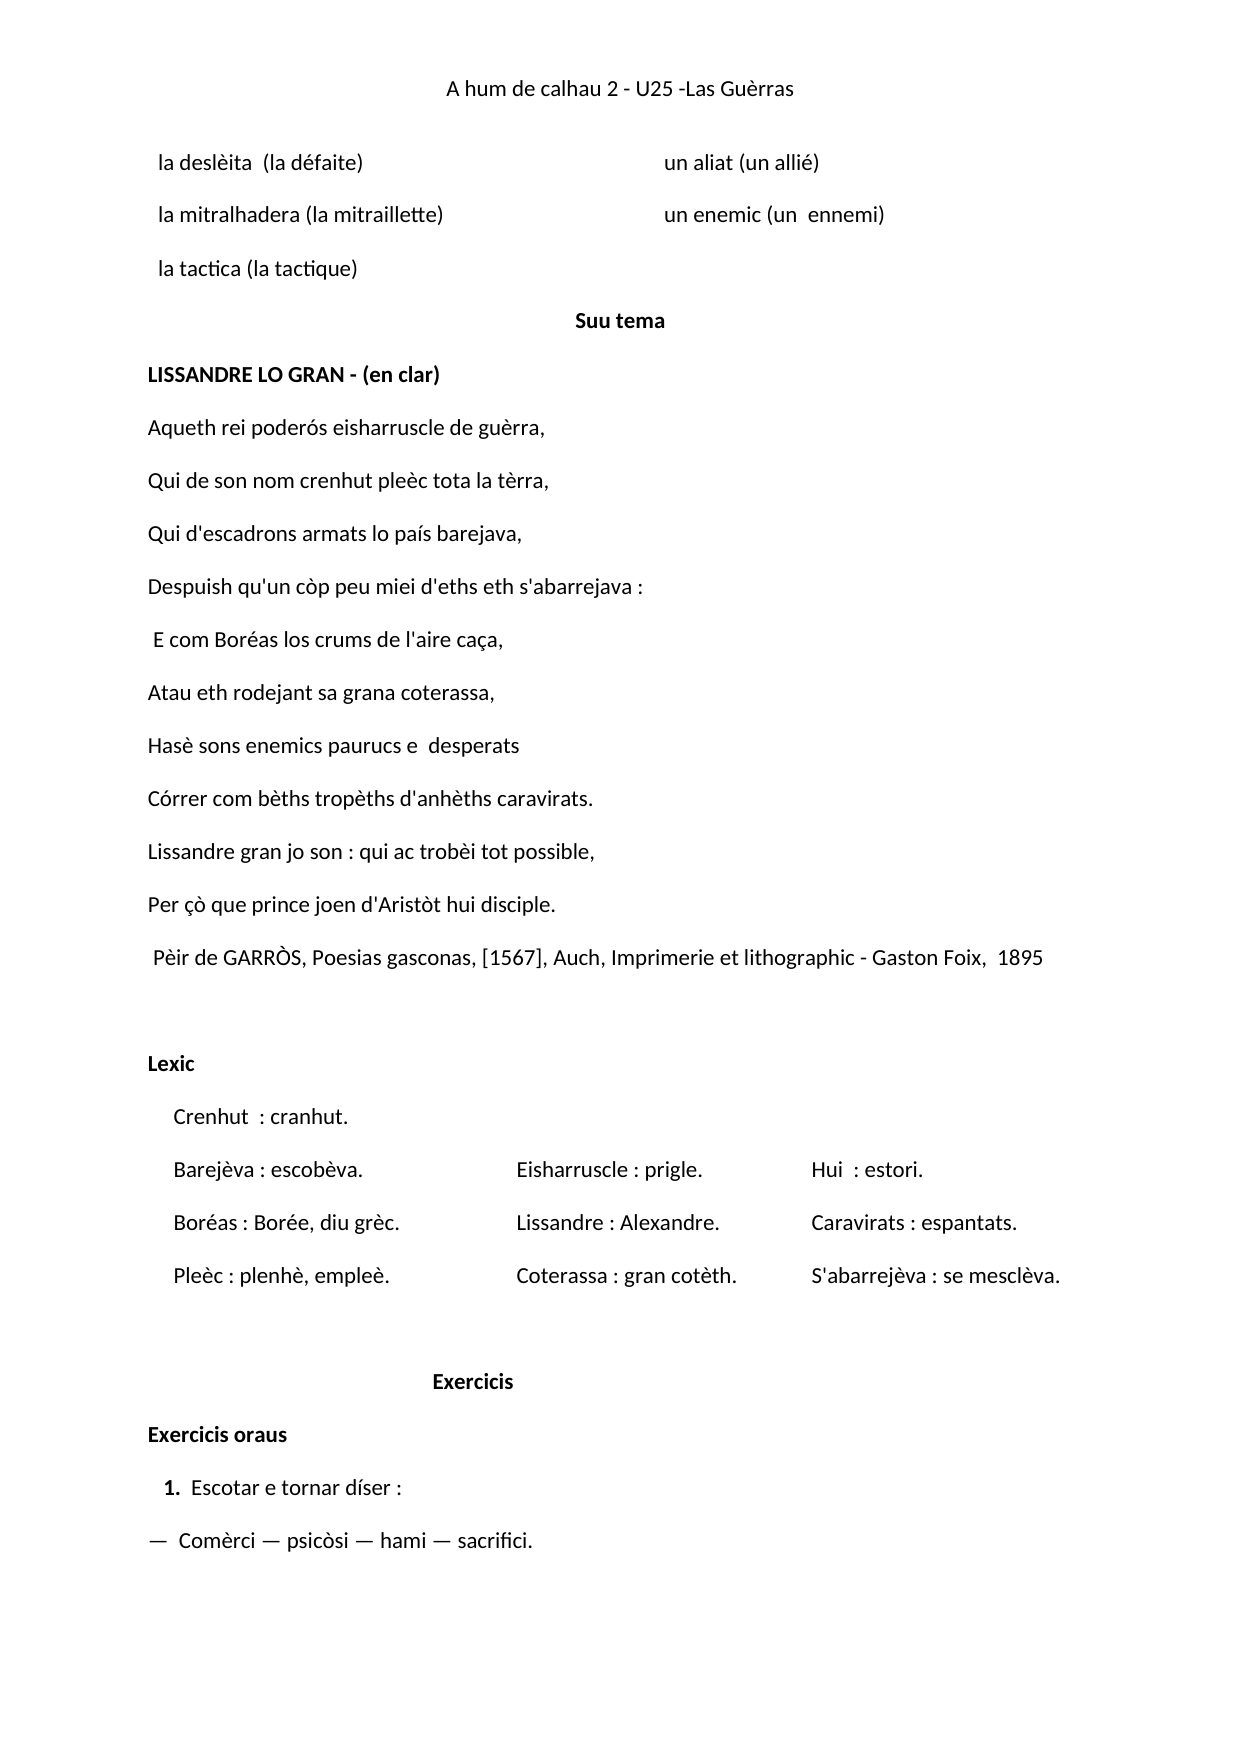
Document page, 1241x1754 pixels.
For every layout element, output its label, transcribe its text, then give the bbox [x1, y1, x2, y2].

text Barejèva : escobèva. Eisharruscle : prigle. Hui : estori. [148, 1155, 1093, 1183]
text E com Boréas los crums de l'aire caça, [148, 625, 1093, 653]
text Qui d'escadrons armats lo país barejava, [148, 519, 1093, 547]
text Lexic [148, 1049, 1093, 1077]
text Exercicis [148, 1367, 1093, 1395]
text la tactica (la tactique) [148, 254, 1093, 282]
text Aqueth rei poderós eisharruscle de guèrra, [148, 413, 1093, 441]
text Lissandre gran jo son : qui ac trobèi tot possible, [148, 837, 1093, 865]
text LISSANDRE LO GRAN - (en clar) [148, 360, 1093, 388]
text Hasè sons enemics paurucs e desperats [148, 731, 1093, 759]
text Atau eth rodejant sa grana coterassa, [148, 678, 1093, 706]
text la mitralhadera (la mitraillette) un enemic (un ennemi) [148, 201, 1093, 229]
text Suu tema [148, 307, 1093, 335]
text — Comèrci — psicòsi — hami — sacrifici. [148, 1526, 1093, 1554]
text Córrer com bèths tropèths d'anhèths caravirats. [148, 784, 1093, 812]
text Crenhut : cranhut. [148, 1102, 1093, 1130]
text Boréas : Borée, diu grèc. Lissandre : Alexandre. Caravirats : espantats. [148, 1208, 1093, 1236]
text Exercicis oraus [148, 1420, 1093, 1448]
text Qui de son nom crenhut pleèc tota la tèrra, [148, 466, 1093, 494]
text Pleèc : plenhè, empleè. Coterassa : gran cotèth. S'abarrejèva : se mesclèva. [148, 1261, 1093, 1289]
text la deslèita (la défaite) un aliat (un allié) [148, 148, 1093, 176]
text Pèir de GARRÒS, Poesias gasconas, [1567], Auch, Imprimerie et lithographic - Gaston Foix, 1895 [148, 943, 1093, 971]
text 1. Escotar e tornar díser : [148, 1473, 1093, 1501]
text Despuish qu'un còp peu miei d'eths eth s'abarrejava : [148, 572, 1093, 600]
text Per çò que prince joen d'Aristòt hui disciple. [148, 890, 1093, 918]
